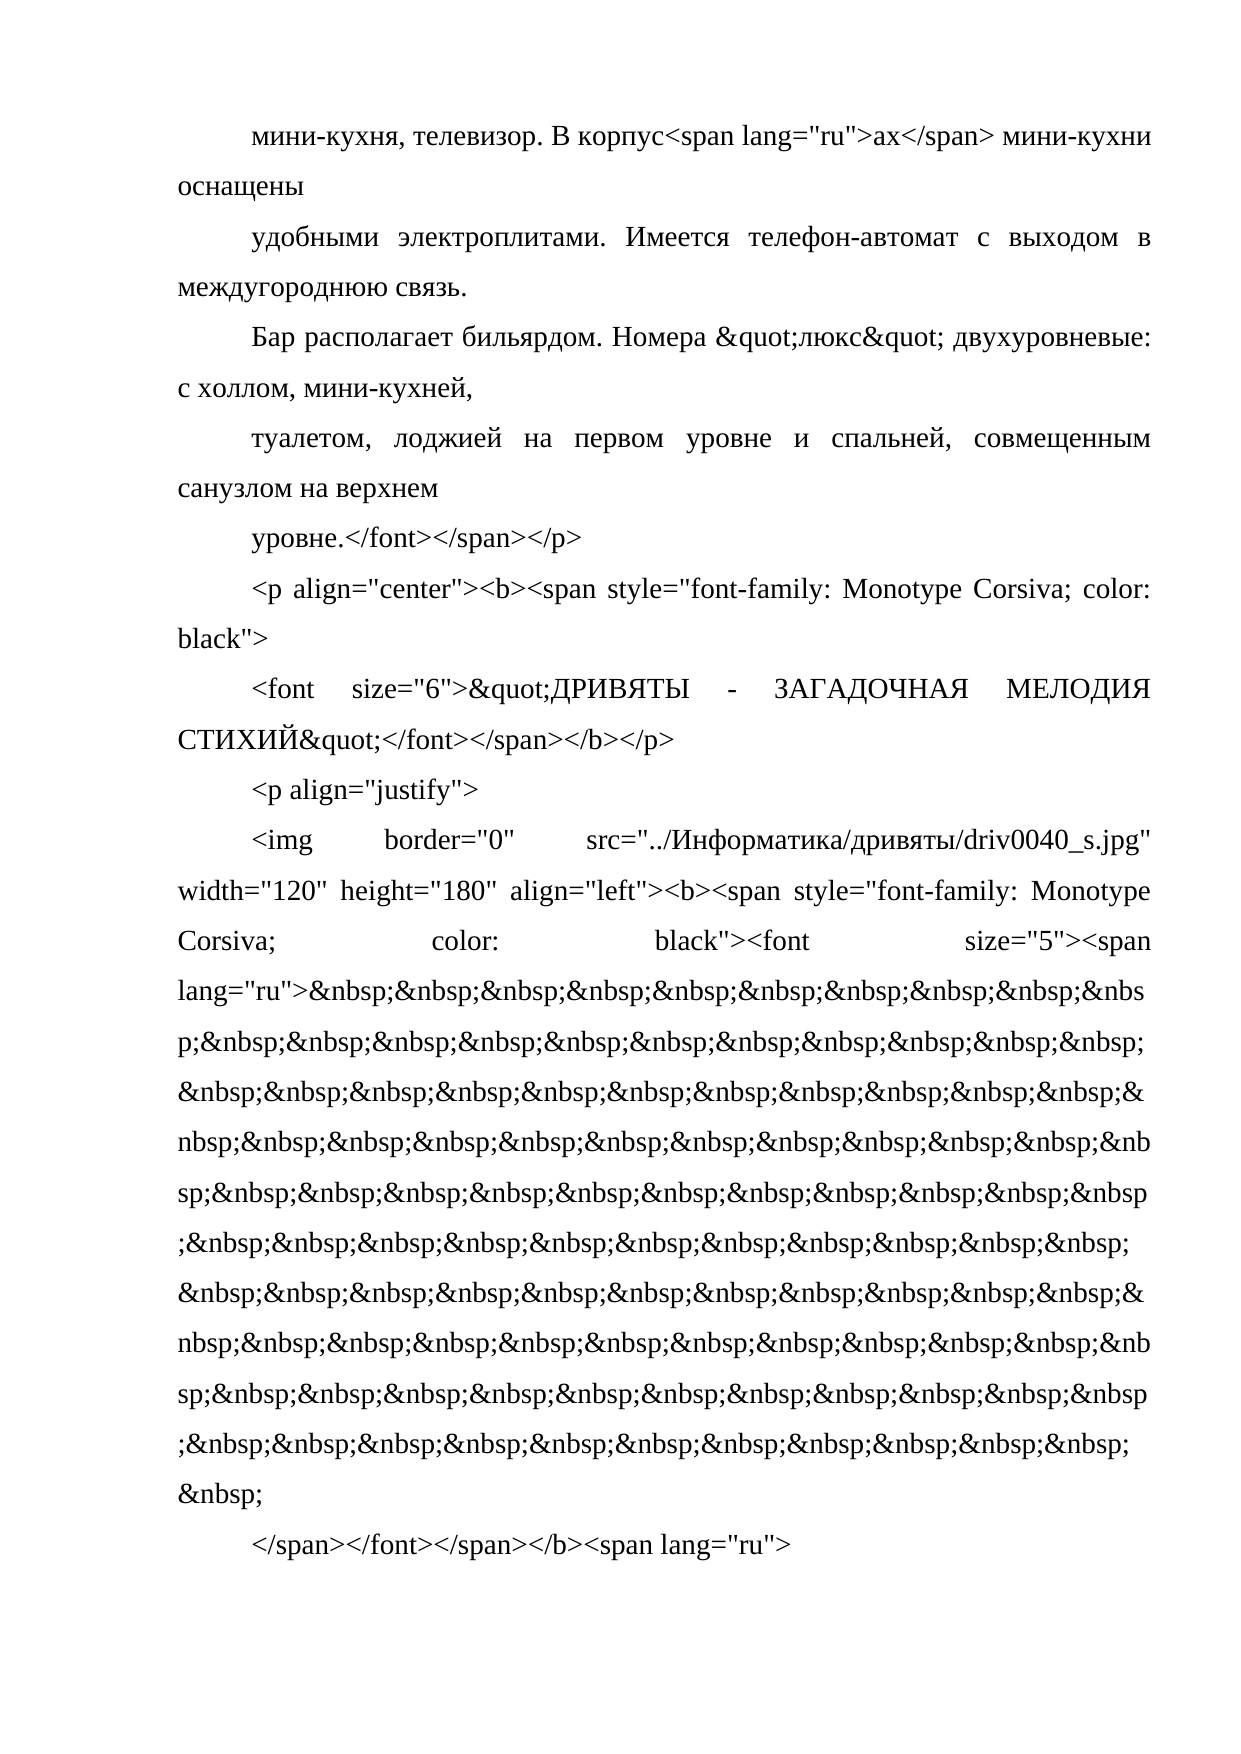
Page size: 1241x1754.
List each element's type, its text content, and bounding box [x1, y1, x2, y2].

text уровне.</font></span></p> [177, 521, 1152, 554]
text Бар располагает бильярдом. Номера &quot;люкс&quot; двухуровневые: с холлом, мини-кухней, [177, 319, 1152, 403]
text </span></font></span></b><span lang="ru"> [177, 1527, 1152, 1560]
text туалетом, лоджией на первом уровне и спальней, совмещенным санузлом на верхнем [177, 420, 1152, 504]
text <font size="6">&quot;ДРИВЯТЫ - ЗАГАДОЧНАЯ МЕЛОДИЯ СТИХИЙ&quot;</font></span></b></p> [177, 672, 1152, 755]
text мини-кухня, телевизор. В корпус<span lang="ru">ах</span> мини-кухни оснащены [177, 118, 1152, 202]
text <img border="0" src="../Информатика/дривяты/driv0040_s.jpg" width="120" height="180" align="left"><b><span style="font-family: Monotype Corsiva; color: black"><font size="5"><span lang="ru">&nbsp;&nbsp;&nbsp;&nbsp;&nbsp;&nbsp;&nbsp;&nbsp;&nbsp;&nbsp;&nbsp;&nbsp;&nbsp;&nbsp;&nbsp;&nbsp;&nbsp;&nbsp;&nbsp;&nbsp;&nbsp;&nbsp;&nbsp;&nbsp;&nbsp;&nbsp;&nbsp;&nbsp;&nbsp;&nbsp;&nbsp;&nbsp;&nbsp;&nbsp;&nbsp;&nbsp;&nbsp;&nbsp;&nbsp;&nbsp;&nbsp;&nbsp;&nbsp;&nbsp;&nbsp;&nbsp;&nbsp;&nbsp;&nbsp;&nbsp;&nbsp;&nbsp;&nbsp;&nbsp;&nbsp;&nbsp;&nbsp;&nbsp;&nbsp;&nbsp;&nbsp;&nbsp;&nbsp;&nbsp;&nbsp;&nbsp;&nbsp;&nbsp;&nbsp;&nbsp;&nbsp;&nbsp;&nbsp;&nbsp;&nbsp;&nbsp;&nbsp;&nbsp;&nbsp;&nbsp;&nbsp;&nbsp;&nbsp;&nbsp;&nbsp;&nbsp;&nbsp;&nbsp;&nbsp;&nbsp;&nbsp;&nbsp;&nbsp;&nbsp;&nbsp;&nbsp;&nbsp;&nbsp;&nbsp;&nbsp;&nbsp;&nbsp;&nbsp;&nbsp;&nbsp;&nbsp;&nbsp;&nbsp;&nbsp;&nbsp;&nbsp;&nbsp; [177, 822, 1152, 1510]
text удобными электроплитами. Имеется телефон-автомат с выходом в междугороднюю связь. [177, 219, 1152, 303]
text <p align="justify"> [177, 772, 1152, 806]
text <p align="center"><b><span style="font-family: Monotype Corsiva; color: black"> [177, 571, 1152, 655]
